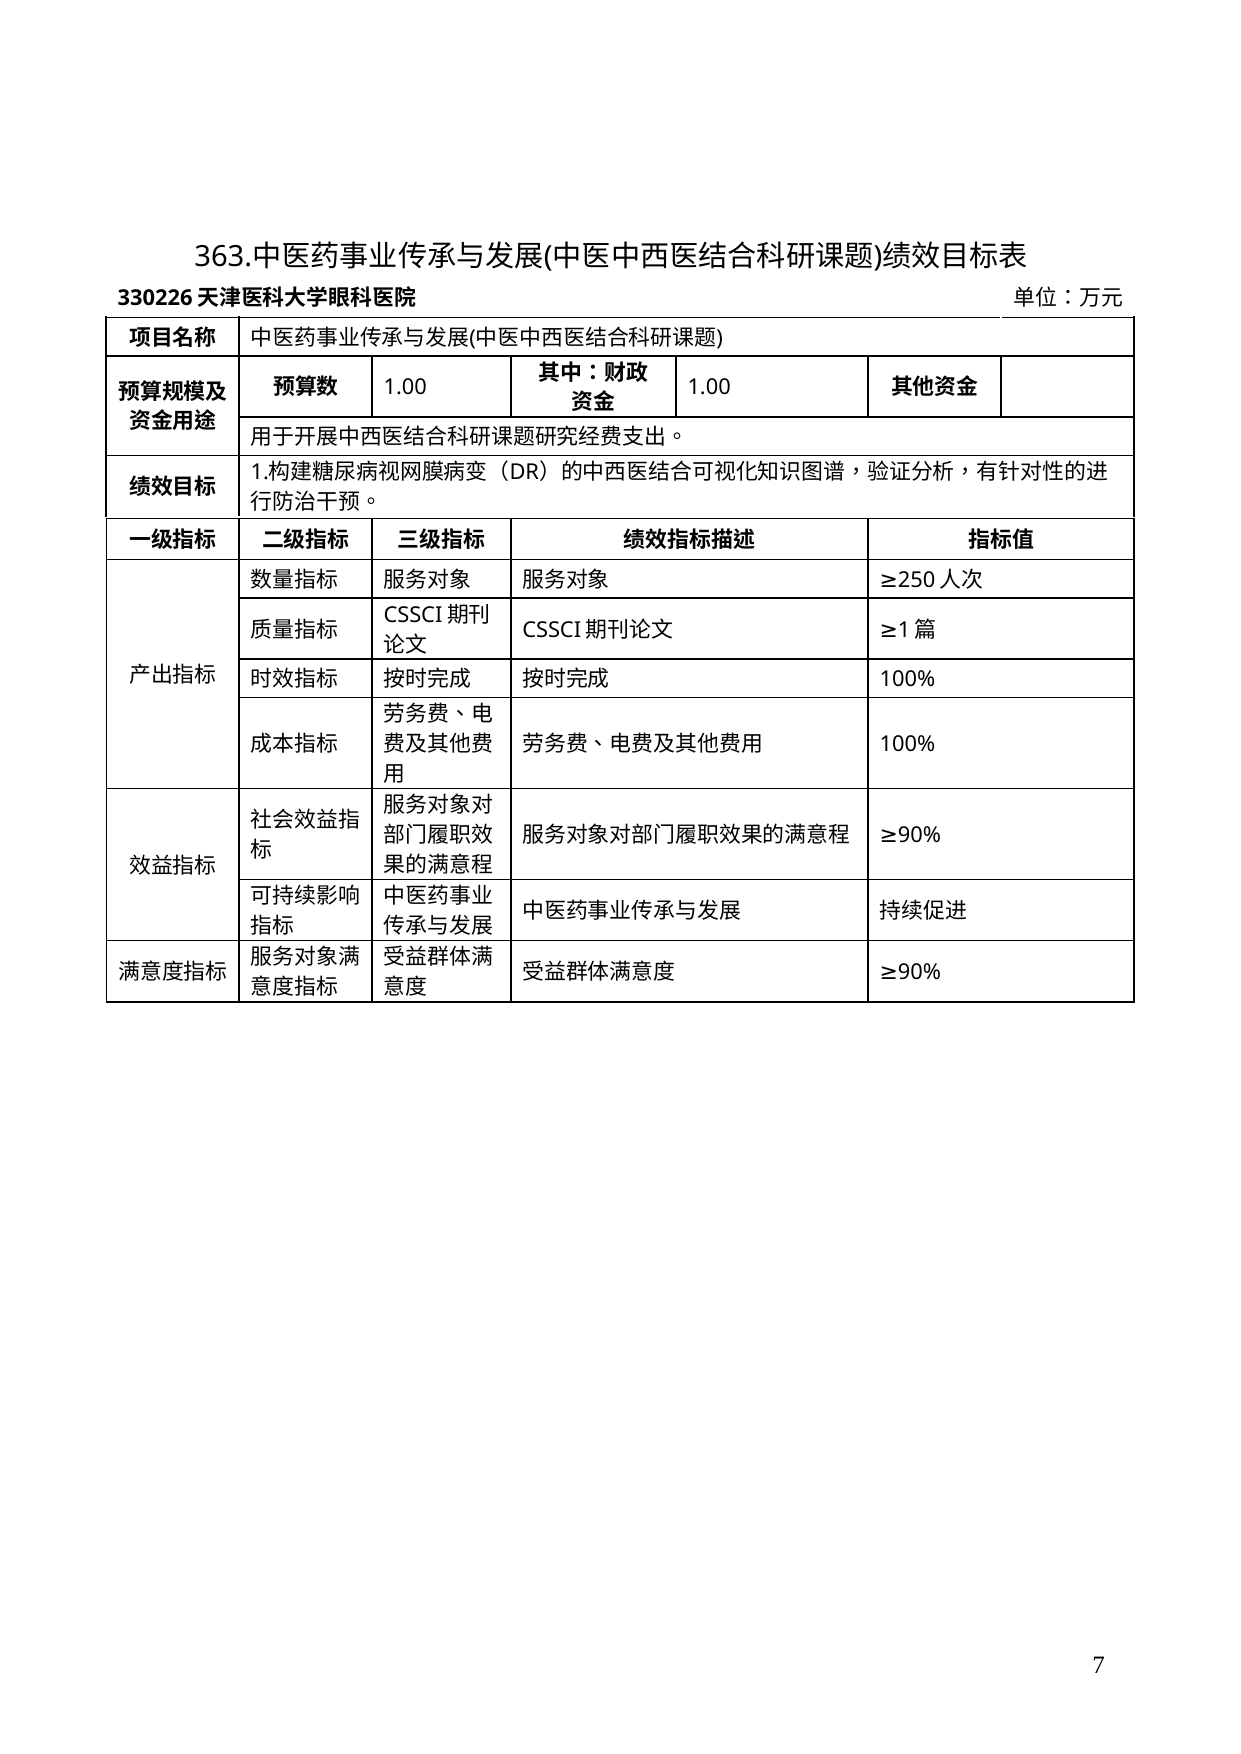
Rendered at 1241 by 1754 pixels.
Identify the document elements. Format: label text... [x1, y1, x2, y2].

table_cell 劳务费、电费及其他费用 [373, 698, 510, 788]
table_cell 满意度指标 [107, 941, 238, 1001]
table_cell 中医药事业传承与发展 [373, 880, 510, 940]
table_cell 项目名称 [107, 318, 238, 355]
text 363.中医药事业传承与发展(中医中西医结合科研课题)绩效目标表 [136, 235, 1104, 275]
table_cell 数量指标 [240, 560, 371, 597]
table_cell 绩效目标 [107, 456, 238, 516]
table_cell 受益群体满意度 [512, 941, 867, 1001]
table_header 指标值 [869, 519, 1133, 559]
table_cell 其中：财政 资金 [512, 357, 675, 416]
table_cell 预算规模及资金用途 [107, 357, 238, 454]
table_cell 效益指标 [107, 789, 238, 940]
table_cell 可持续影响指标 [240, 880, 371, 940]
table_cell 按时完成 [512, 660, 867, 697]
table_cell [1002, 357, 1133, 416]
table_cell 1.构建糖尿病视网膜病变（DR）的中西医结合可视化知识图谱，验证分析，有针对性的进行防治干预。 [240, 456, 1133, 516]
table_cell CSSCI期刊论文 [512, 599, 867, 658]
table_cell 成本指标 [240, 698, 371, 788]
table_cell 预算数 [240, 357, 371, 416]
table_header 一级指标 [107, 519, 238, 559]
table_cell 1.00 [373, 357, 510, 416]
table_cell 其他资金 [869, 357, 1000, 416]
table_cell 100% [869, 660, 1133, 697]
table_header 单位：万元 [1002, 277, 1133, 316]
table_cell ≥90% [869, 789, 1133, 879]
table_cell 1.00 [677, 357, 867, 416]
table_cell 中医药事业传承与发展 [512, 880, 867, 940]
table_cell 劳务费、电费及其他费用 [512, 698, 867, 788]
table_cell 服务对象对部门履职效果的满意程 [512, 789, 867, 879]
table_header 330226天津医科大学眼科医院 [107, 277, 1000, 316]
table_cell 服务对象 [373, 560, 510, 597]
table_header 二级指标 [240, 519, 371, 559]
table_cell 服务对象 [512, 560, 867, 597]
table_cell 持续促进 [869, 880, 1133, 940]
table_cell 用于开展中西医结合科研课题研究经费支出。 [240, 418, 1133, 454]
table_cell 社会效益指标 [240, 789, 371, 879]
table_cell ≥250人次 [869, 560, 1133, 597]
table_cell 受益群体满意度 [373, 941, 510, 1001]
table_cell 服务对象满意度指标 [240, 941, 371, 1001]
table_cell CSSCI期刊论文 [373, 599, 510, 658]
table_cell 按时完成 [373, 660, 510, 697]
table_cell 100% [869, 698, 1133, 788]
table_cell ≥90% [869, 941, 1133, 1001]
table_cell 服务对象对部门履职效果的满意程 [373, 789, 510, 879]
table_cell 质量指标 [240, 599, 371, 658]
table_cell ≥1篇 [869, 599, 1133, 658]
table_cell 产出指标 [107, 560, 238, 788]
table_header 三级指标 [373, 519, 510, 559]
table_cell 时效指标 [240, 660, 371, 697]
table_header 绩效指标描述 [512, 519, 867, 559]
table_cell 中医药事业传承与发展(中医中西医结合科研课题) [240, 318, 1133, 355]
